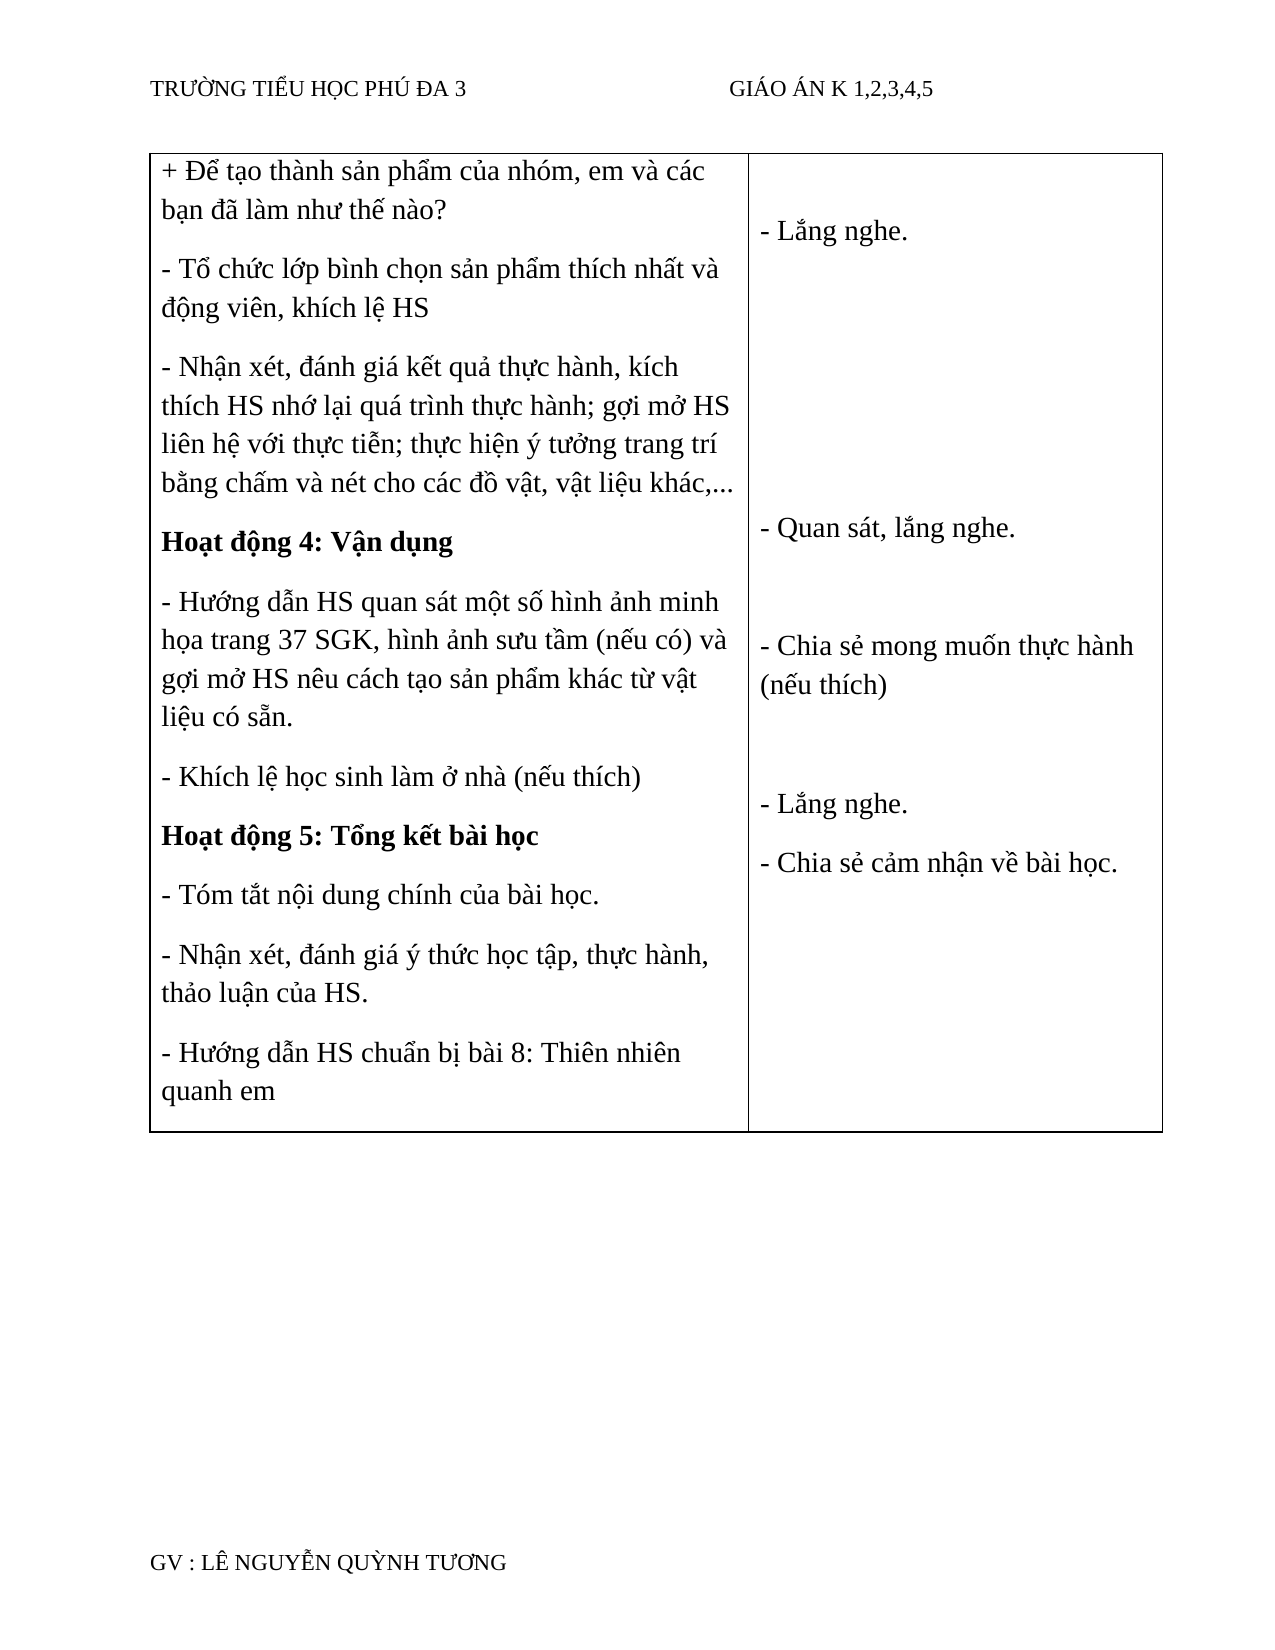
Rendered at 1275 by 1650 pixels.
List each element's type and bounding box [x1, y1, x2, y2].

table_cell [749, 154, 1162, 1131]
table_cell [151, 154, 748, 1131]
